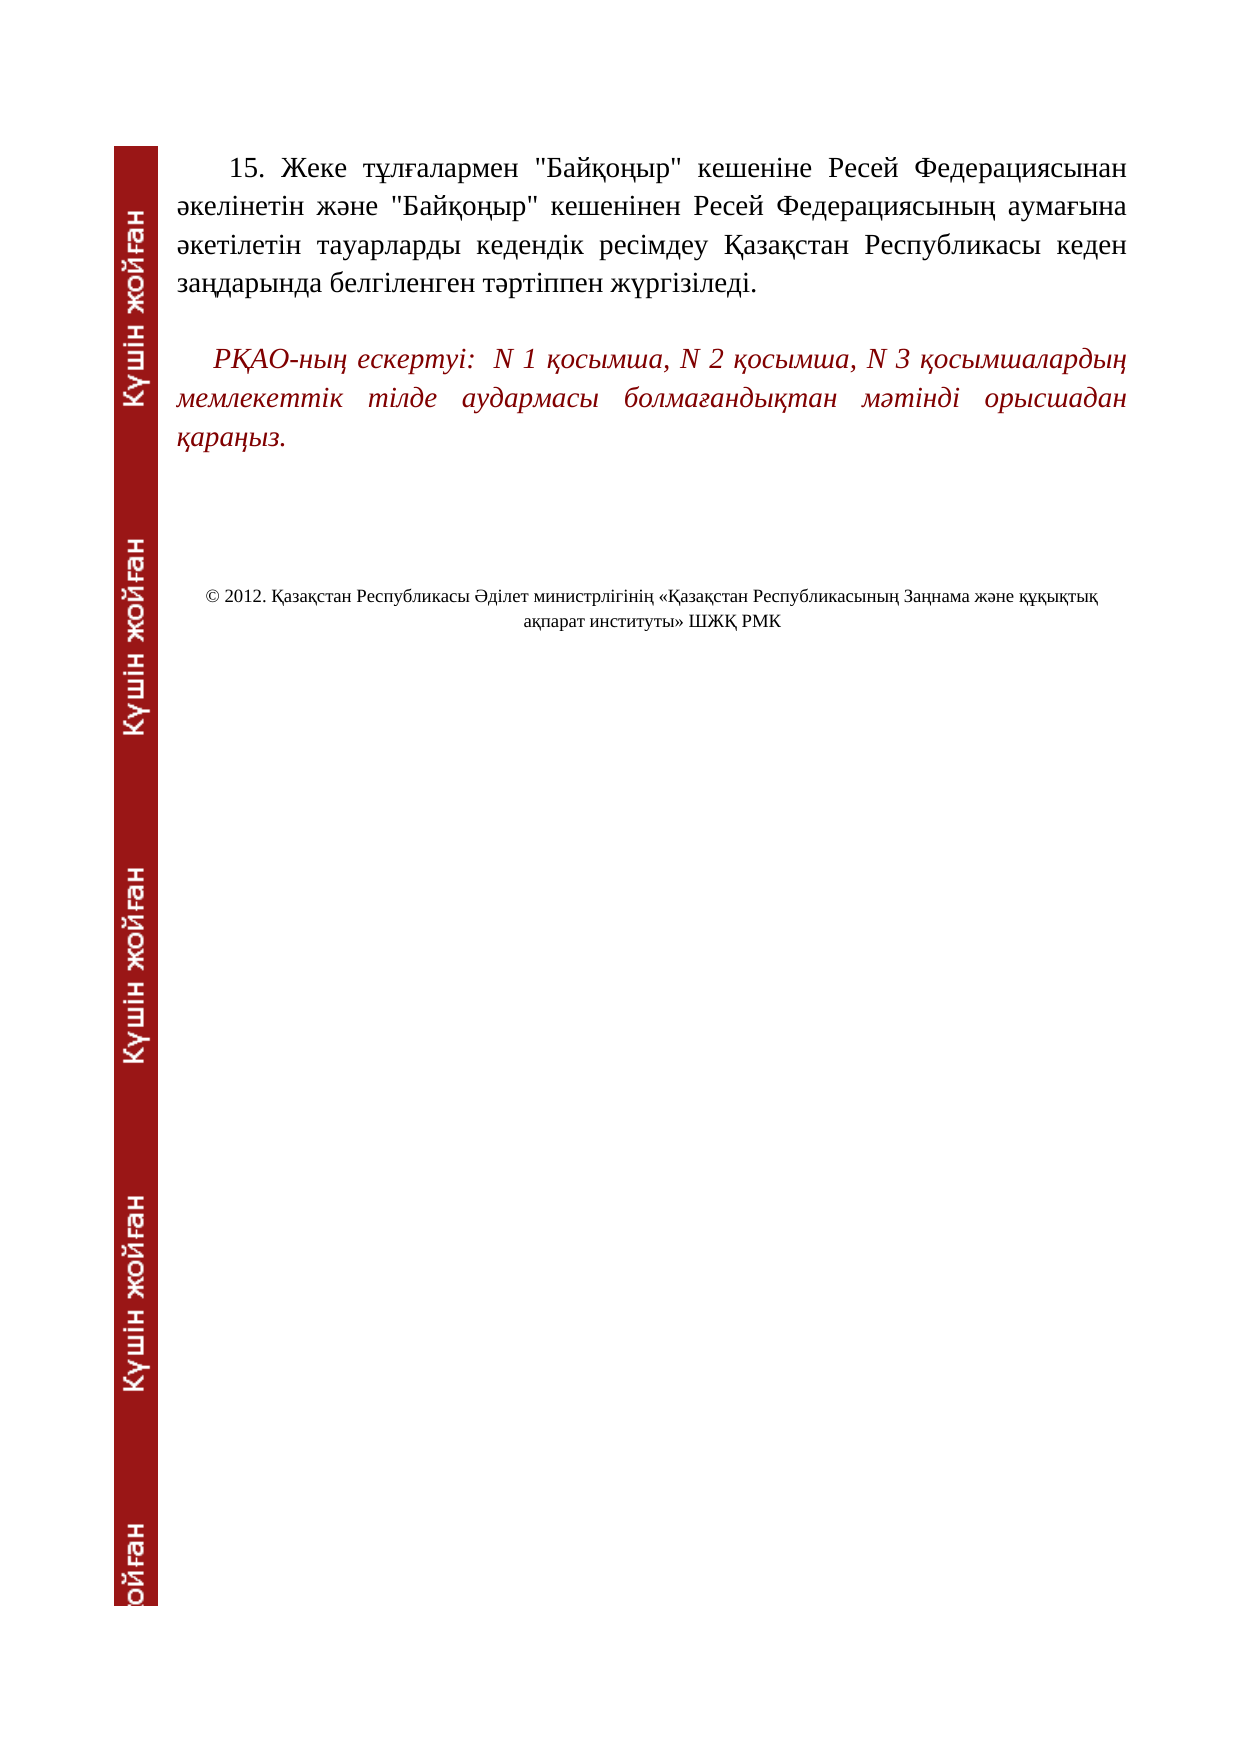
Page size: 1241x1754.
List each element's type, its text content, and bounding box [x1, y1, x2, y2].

picture [114, 299, 158, 342]
picture [114, 452, 158, 585]
text © 2012. Қазақстан Республикасы Әділет министрлігінің «Қазақстан Республикасының Заңнама және құқықтық ақпарат институты» ШЖҚ РМК [112, 585, 1128, 632]
picture [114, 632, 158, 1606]
picture [114, 146, 158, 150]
text РҚАО-ның ескертуі: N 1 қосымша, N 2 қосымша, N 3 қосымшалардың мемлекеттік тілде аудармасы болмағандықтан мәтінді орысшадан қараңыз. [112, 342, 1128, 452]
